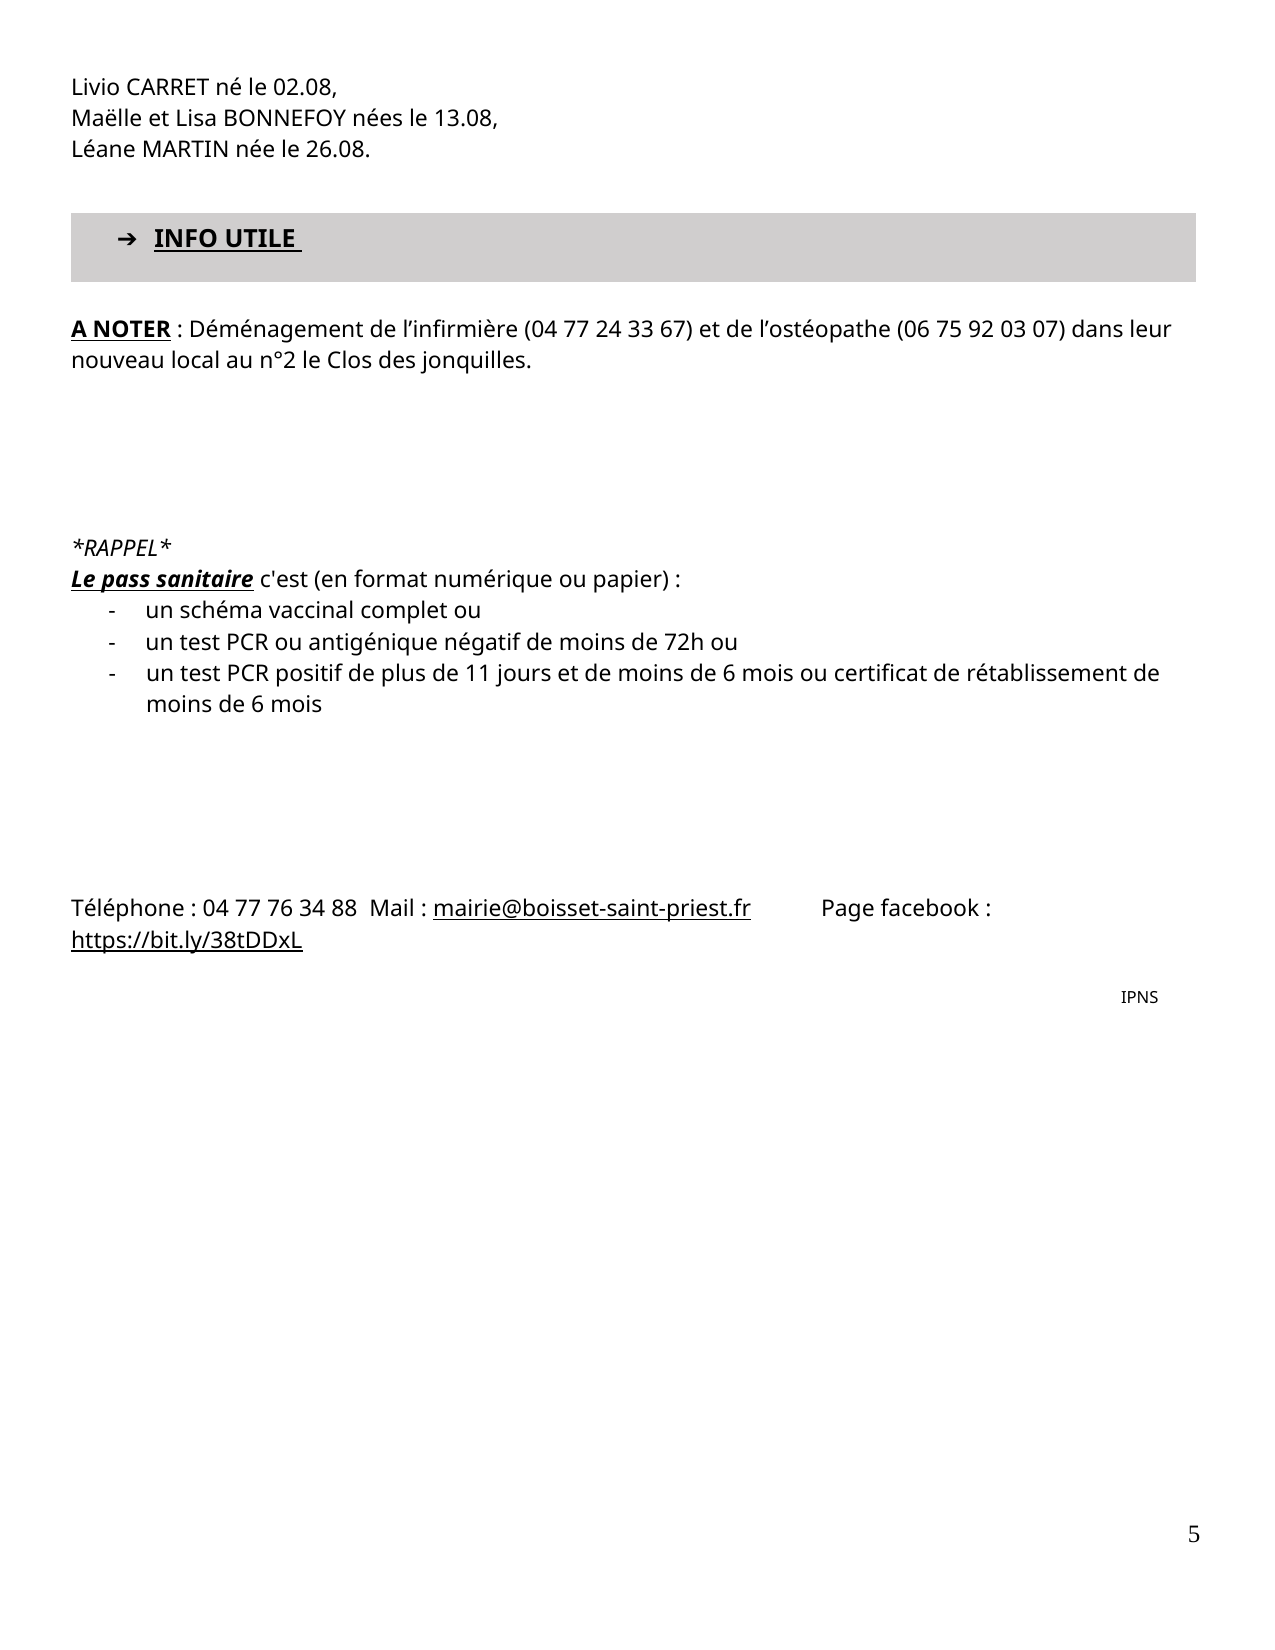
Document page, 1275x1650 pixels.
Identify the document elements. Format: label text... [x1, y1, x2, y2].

list un schéma vaccinal complet ou [108, 594, 1200, 626]
text Livio CARRET né le 02.08, [71, 71, 1200, 102]
list un test PCR positif de plus de 11 jours et de moins de 6 mois ou certificat de rétablissement de moins de 6 mois [108, 657, 1200, 719]
text IPNS [71, 986, 1200, 1009]
text Maëlle et Lisa BONNEFOY nées le 13.08, [71, 102, 1200, 133]
text Léane MARTIN née le 26.08. [71, 133, 1200, 164]
table_header INFO UTILE [71, 213, 1196, 282]
list un test PCR ou antigénique négatif de moins de 72h ou [108, 626, 1200, 657]
text Téléphone : 04 77 76 34 88 Mail : mairie@boisset-saint-priest.fr Page facebook : https://bit.ly/38tDDxL [71, 892, 1200, 955]
text Le pass sanitaire c'est (en format numérique ou papier) : [71, 563, 1200, 594]
text *RAPPEL* [71, 532, 1200, 563]
text A NOTER : Déménagement de l’infirmière (04 77 24 33 67) et de l’ostéopathe (06 75 92 03 07) dans leur nouveau local au n°2 le Clos des jonquilles. [71, 313, 1200, 376]
